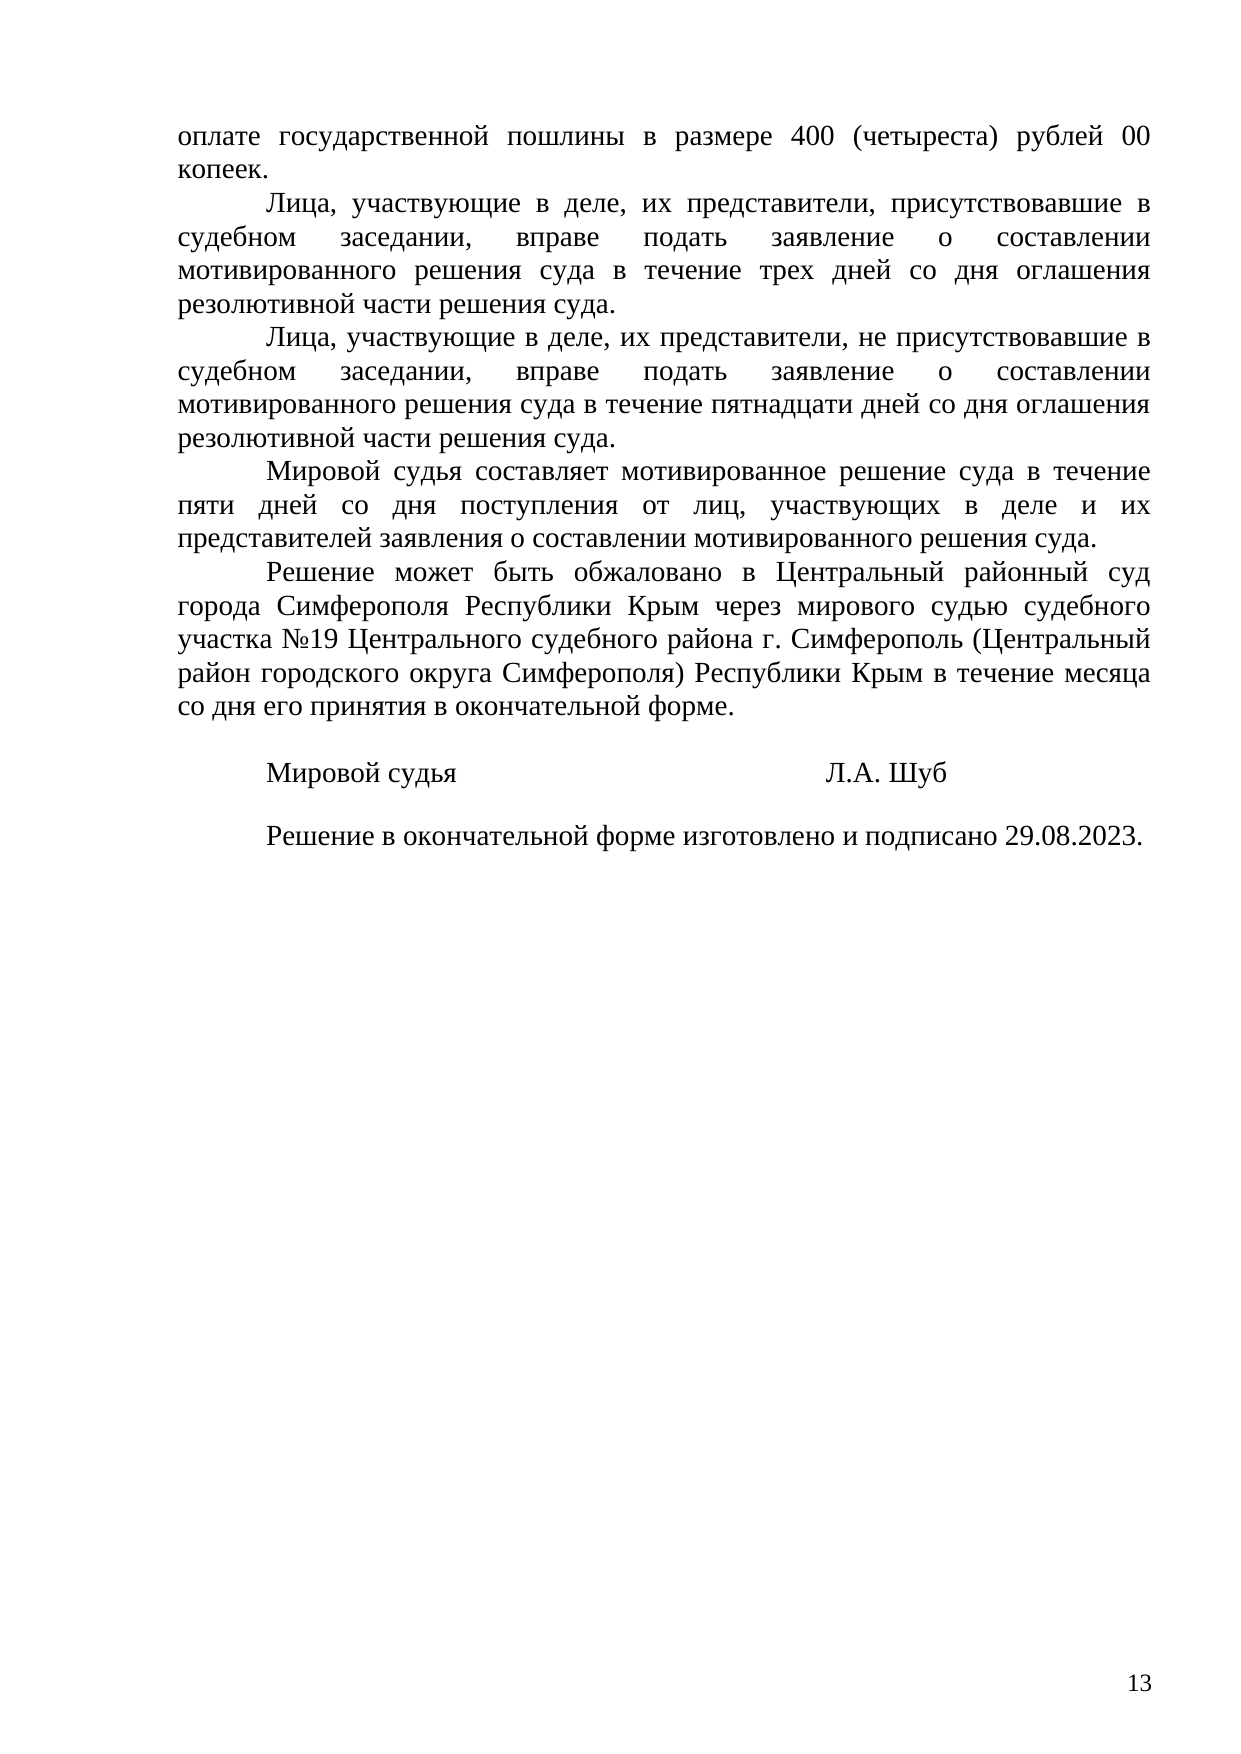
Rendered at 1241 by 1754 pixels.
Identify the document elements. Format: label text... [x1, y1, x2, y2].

text Мировой судья составляет мотивированное решение суда в течение пяти дней со дня поступления от лиц, участвующих в деле и их представителей заявления о составлении мотивированного решения суда. [177, 453, 1152, 554]
text Лица, участвующие в деле, их представители, присутствовавшие в судебном заседании, вправе подать заявление о составлении мотивированного решения суда в течение трех дней со дня оглашения резолютивной части решения суда. [177, 185, 1152, 319]
text Решение в окончательной форме изготовлено и подписано 29.08.2023. [177, 818, 1152, 851]
text Лица, участвующие в деле, их представители, не присутствовавшие в судебном заседании, вправе подать заявление о составлении мотивированного решения суда в течение пятнадцати дней со дня оглашения резолютивной части решения суда. [177, 319, 1152, 453]
text Решение может быть обжаловано в Центральный районный суд города Симферополя Республики Крым через мирового судью судебного участка №19 Центрального судебного района г. Симферополь (Центральный район городского округа Симферополя) Республики Крым в течение месяца со дня его принятия в окончательной форме. [177, 554, 1152, 722]
text Мировой судья Л.А. Шуб [177, 755, 1152, 789]
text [177, 118, 1152, 185]
